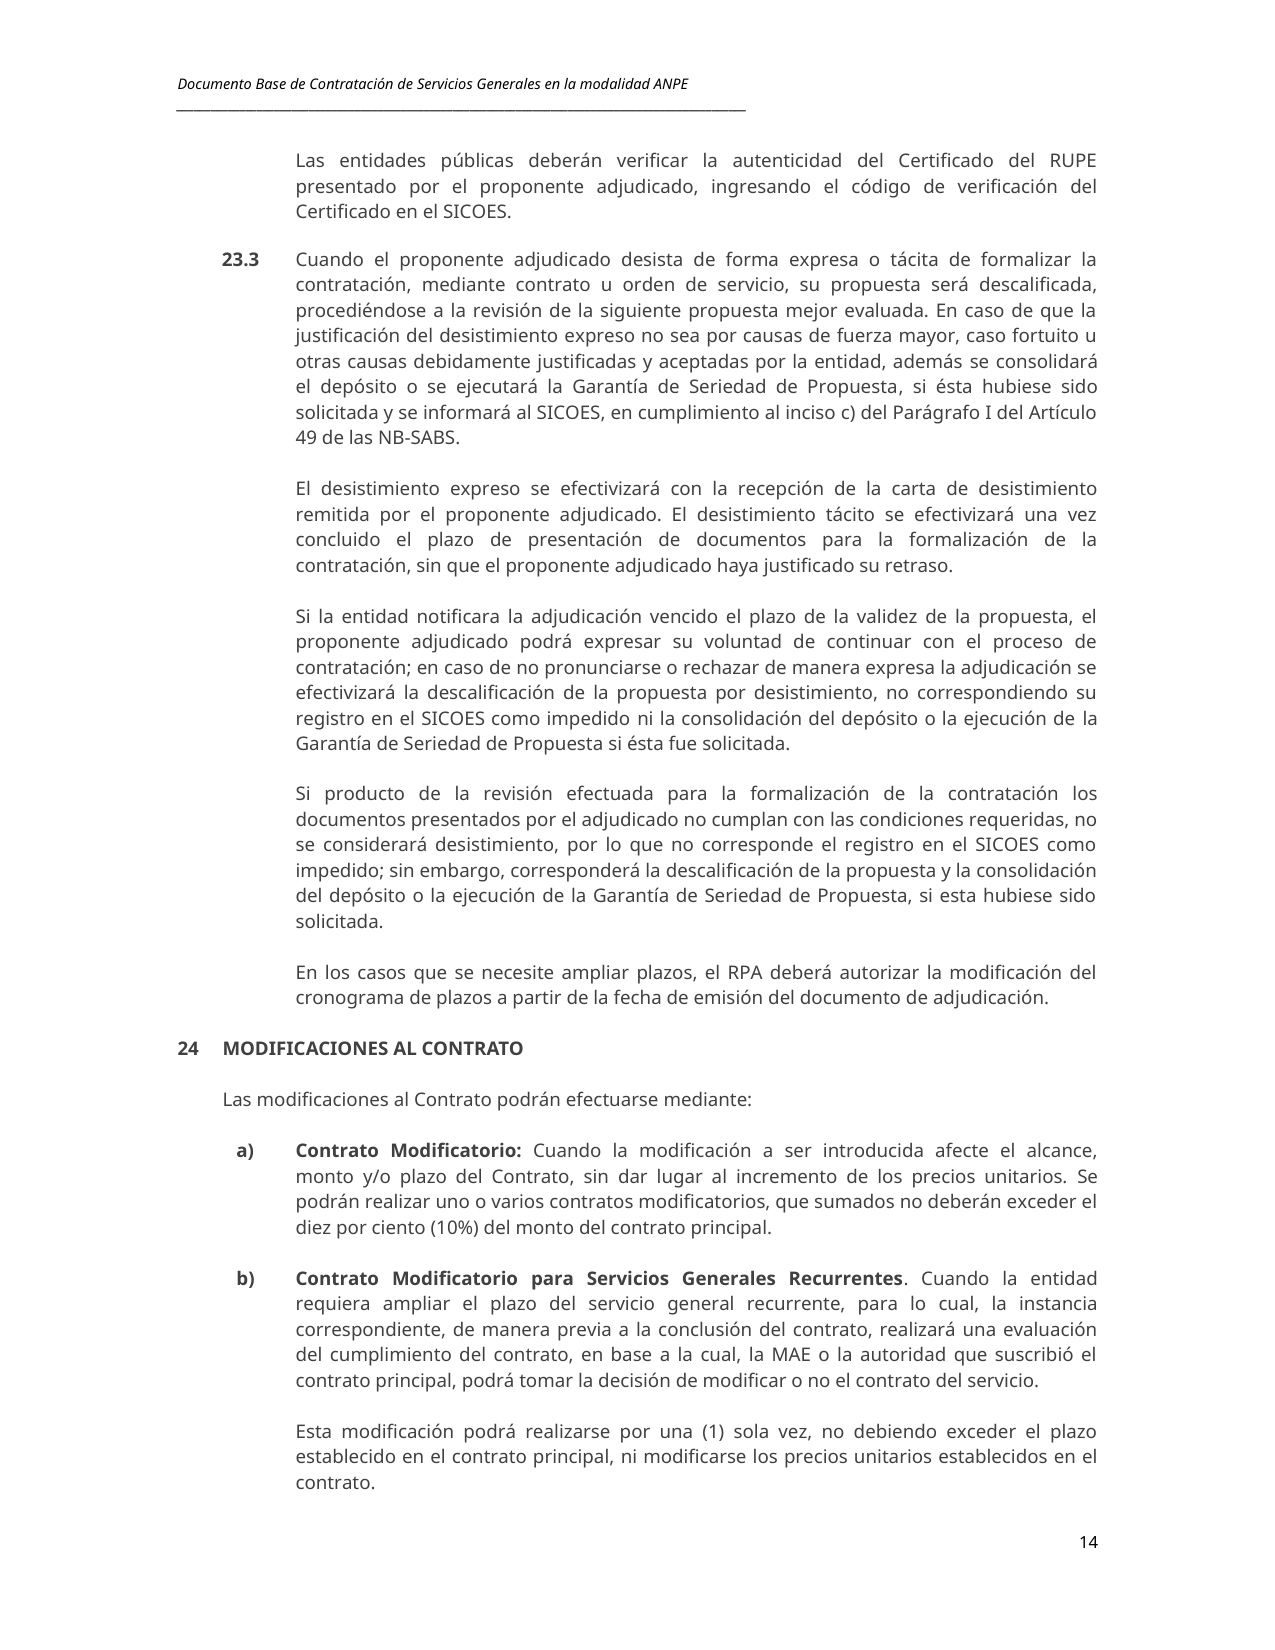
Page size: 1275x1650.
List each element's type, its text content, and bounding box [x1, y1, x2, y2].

text Esta modificación podrá realizarse por una (1) sola vez, no debiendo exceder el plazo establecido en el contrato principal, ni modificarse los precios unitarios establecidos en el contrato. [295, 1418, 1098, 1495]
text Las modificaciones al Contrato podrán efectuarse mediante: [177, 1087, 1098, 1112]
list Si producto de la revisión efectuada para la formalización de la contratación los documentos presentados por el adjudicado no cumplan con las condiciones requeridas, no se considerará desistimiento, por lo que no corresponde el registro en el SICOES como impedido; sin embargo, corresponderá la descalificación de la propuesta y la consolidación del depósito o la ejecución de la Garantía de Seriedad de Propuesta, si esta hubiese sido solicitada. [295, 780, 1098, 933]
list Cuando el proponente adjudicado desista de forma expresa o tácita de formalizar la contratación, mediante contrato u orden de servicio, su propuesta será descalificada, procediéndose a la revisión de la siguiente propuesta mejor evaluada. En caso de que la justificación del desistimiento expreso no sea por causas de fuerza mayor, caso fortuito u otras causas debidamente justificadas y aceptadas por la entidad, además se consolidará el depósito o se ejecutará la Garantía de Seriedad de Propuesta, si ésta hubiese sido solicitada y se informará al SICOES, en cumplimiento al inciso c) del Parágrafo I del Artículo 49 de las NB-SABS. [222, 246, 1098, 450]
list Si la entidad notificara la adjudicación vencido el plazo de la validez de la propuesta, el proponente adjudicado podrá expresar su voluntad de continuar con el proceso de contratación; en caso de no pronunciarse o rechazar de manera expresa la adjudicación se efectivizará la descalificación de la propuesta por desistimiento, no correspondiendo su registro en el SICOES como impedido ni la consolidación del depósito o la ejecución de la Garantía de Seriedad de Propuesta si ésta fue solicitada. [295, 603, 1098, 756]
list En los casos que se necesite ampliar plazos, el RPA deberá autorizar la modificación del cronograma de plazos a partir de la fecha de emisión del documento de adjudicación. [295, 959, 1098, 1010]
list El desistimiento expreso se efectivizará con la recepción de la carta de desistimiento remitida por el proponente adjudicado. El desistimiento tácito se efectivizará una vez concluido el plazo de presentación de documentos para la formalización de la contratación, sin que el proponente adjudicado haya justificado su retraso. [295, 476, 1098, 578]
list Contrato Modificatorio: Cuando la modificación a ser introducida afecte el alcance, monto y/o plazo del Contrato, sin dar lugar al incremento de los precios unitarios. Se podrán realizar uno o varios contratos modificatorios, que sumados no deberán exceder el diez por ciento (10%) del monto del contrato principal. [236, 1138, 1098, 1240]
list Las entidades públicas deberán verificar la autenticidad del Certificado del RUPE presentado por el proponente adjudicado, ingresando el código de verificación del Certificado en el SICOES. [295, 148, 1098, 224]
title MODIFICACIONES AL CONTRATO [177, 1036, 1098, 1061]
list Contrato Modificatorio para Servicios Generales Recurrentes. Cuando la entidad requiera ampliar el plazo del servicio general recurrente, para lo cual, la instancia correspondiente, de manera previa a la conclusión del contrato, realizará una evaluación del cumplimiento del contrato, en base a la cual, la MAE o la autoridad que suscribió el contrato principal, podrá tomar la decisión de modificar o no el contrato del servicio. [236, 1265, 1098, 1393]
